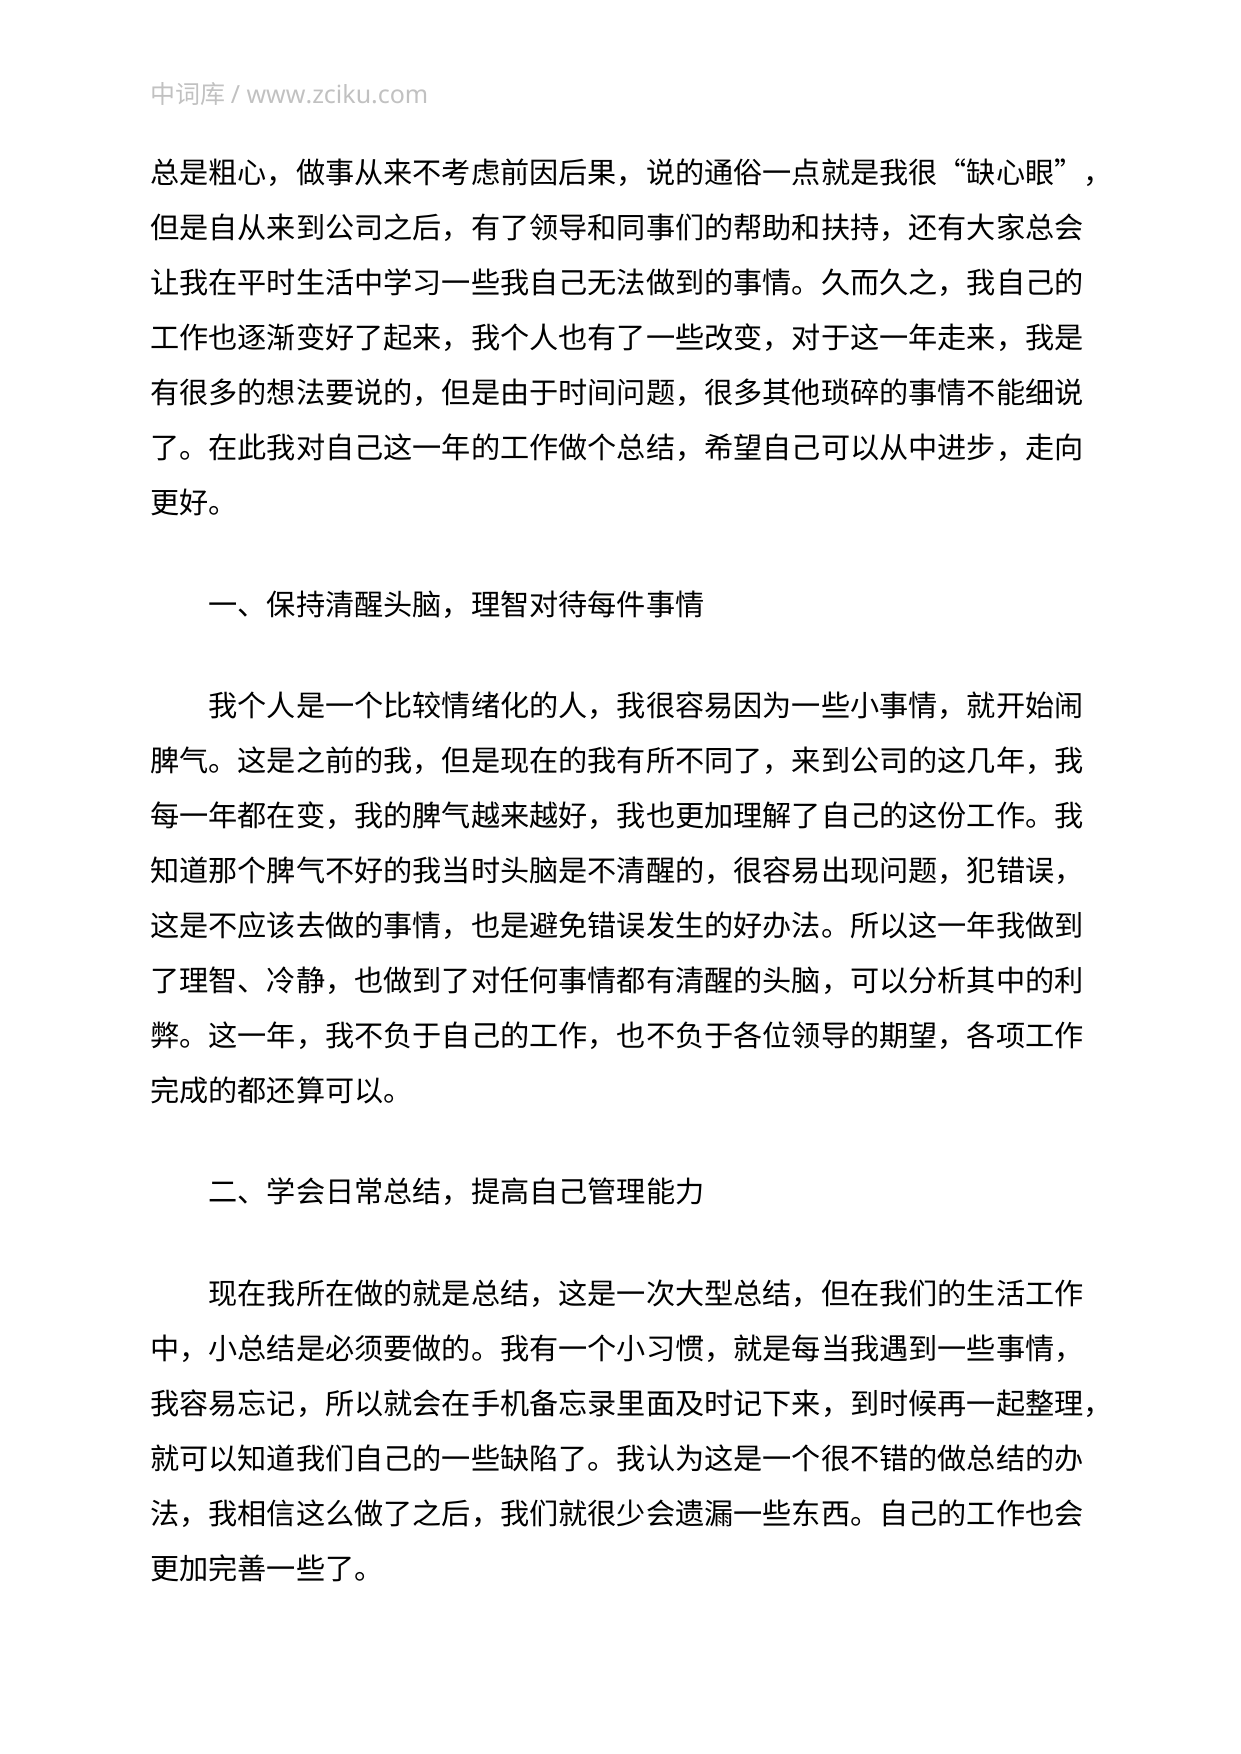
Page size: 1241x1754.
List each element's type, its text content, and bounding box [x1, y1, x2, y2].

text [150, 150, 1090, 522]
text 二、学会日常总结，提高自己管理能力 [150, 1169, 1090, 1211]
text 一、保持清醒头脑，理智对待每件事情 [150, 581, 1090, 623]
text 我个人是一个比较情绪化的人，我很容易因为一些小事情，就开始闹脾气。这是之前的我，但是现在的我有所不同了，来到公司的这几年，我每一年都在变，我的脾气越来越好，我也更加理解了自己的这份工作。我知道那个脾气不好的我当时头脑是不清醒的，很容易出现问题，犯错误，这是不应该去做的事情，也是避免错误发生的好办法。所以这一年我做到了理智、冷静，也做到了对任何事情都有清醒的头脑，可以分析其中的利弊。这一年，我不负于自己的工作，也不负于各位领导的期望，各项工作完成的都还算可以。 [150, 683, 1090, 1109]
text 现在我所在做的就是总结，这是一次大型总结，但在我们的生活工作中，小总结是必须要做的。我有一个小习惯，就是每当我遇到一些事情，我容易忘记，所以就会在手机备忘录里面及时记下来，到时候再一起整理，就可以知道我们自己的一些缺陷了。我认为这是一个很不错的做总结的办法，我相信这么做了之后，我们就很少会遗漏一些东西。自己的工作也会更加完善一些了。 [150, 1271, 1090, 1587]
